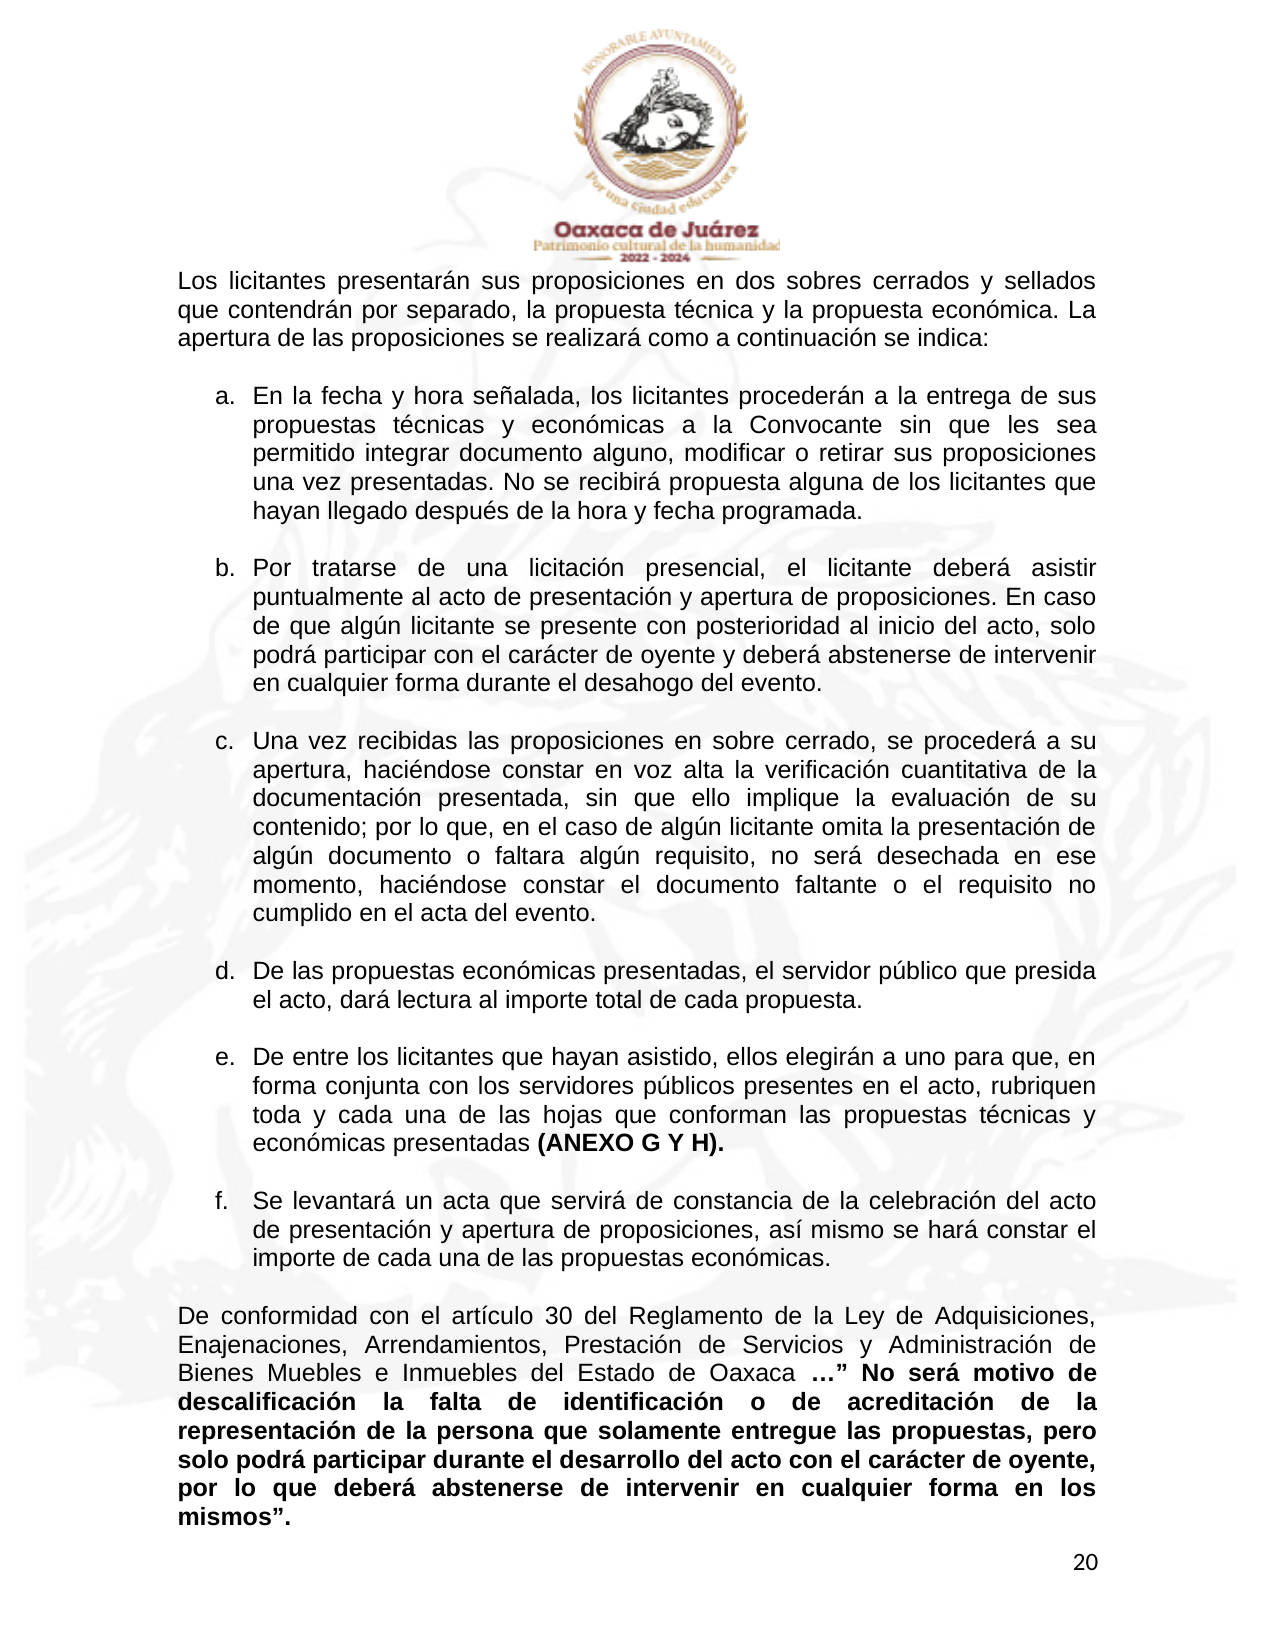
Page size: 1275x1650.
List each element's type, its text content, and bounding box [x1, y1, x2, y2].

list Se levantará un acta que servirá de constancia de la celebración del acto de presentación y apertura de proposiciones, así mismo se hará constar el importe de cada una de las propuestas económicas. [215, 1186, 1098, 1272]
list Una vez recibidas las proposiciones en sobre cerrado, se procederá a su apertura, haciéndose constar en voz alta la verificación cuantitativa de la documentación presentada, sin que ello implique la evaluación de su contenido; por lo que, en el caso de algún licitante omita la presentación de algún documento o faltara algún requisito, no será desechada en ese momento, haciéndose constar el documento faltante o el requisito no cumplido en el acta del evento. [215, 726, 1098, 927]
list De las propuestas económicas presentadas, el servidor público que presida el acto, dará lectura al importe total de cada propuesta. [215, 956, 1098, 1013]
list De entre los licitantes que hayan asistido, ellos elegirán a uno para que, en forma conjunta con los servidores públicos presentes en el acto, rubriquen toda y cada una de las hojas que conforman las propuestas técnicas y económicas presentadas (ANEXO G Y H). [215, 1042, 1098, 1157]
list Por tratarse de una licitación presencial, el licitante deberá asistir puntualmente al acto de presentación y apertura de proposiciones. En caso de que algún licitante se presente con posterioridad al inicio del acto, solo podrá participar con el carácter de oyente y deberá abstenerse de intervenir en cualquier forma durante el desahogo del evento. [215, 553, 1098, 697]
text De conformidad con el artículo 30 del Reglamento de la Ley de Adquisiciones, Enajenaciones, Arrendamientos, Prestación de Servicios y Administración de Bienes Muebles e Inmuebles del Estado de Oaxaca …” No será motivo de descalificación la falta de identificación o de acreditación de la representación de la persona que solamente entregue las propuestas, pero solo podrá participar durante el desarrollo del acto con el carácter de oyente, por lo que deberá abstenerse de intervenir en cualquier forma en los mismos”. [177, 1301, 1098, 1531]
text Los licitantes presentarán sus proposiciones en dos sobres cerrados y sellados que contendrán por separado, la propuesta técnica y la propuesta económica. La apertura de las proposiciones se realizará como a continuación se indica: [177, 266, 1098, 352]
list En la fecha y hora señalada, los licitantes procederán a la entrega de sus propuestas técnicas y económicas a la Convocante sin que les sea permitido integrar documento alguno, modificar o retirar sus proposiciones una vez presentadas. No se recibirá propuesta alguna de los licitantes que hayan llegado después de la hora y fecha programada. [215, 381, 1098, 524]
